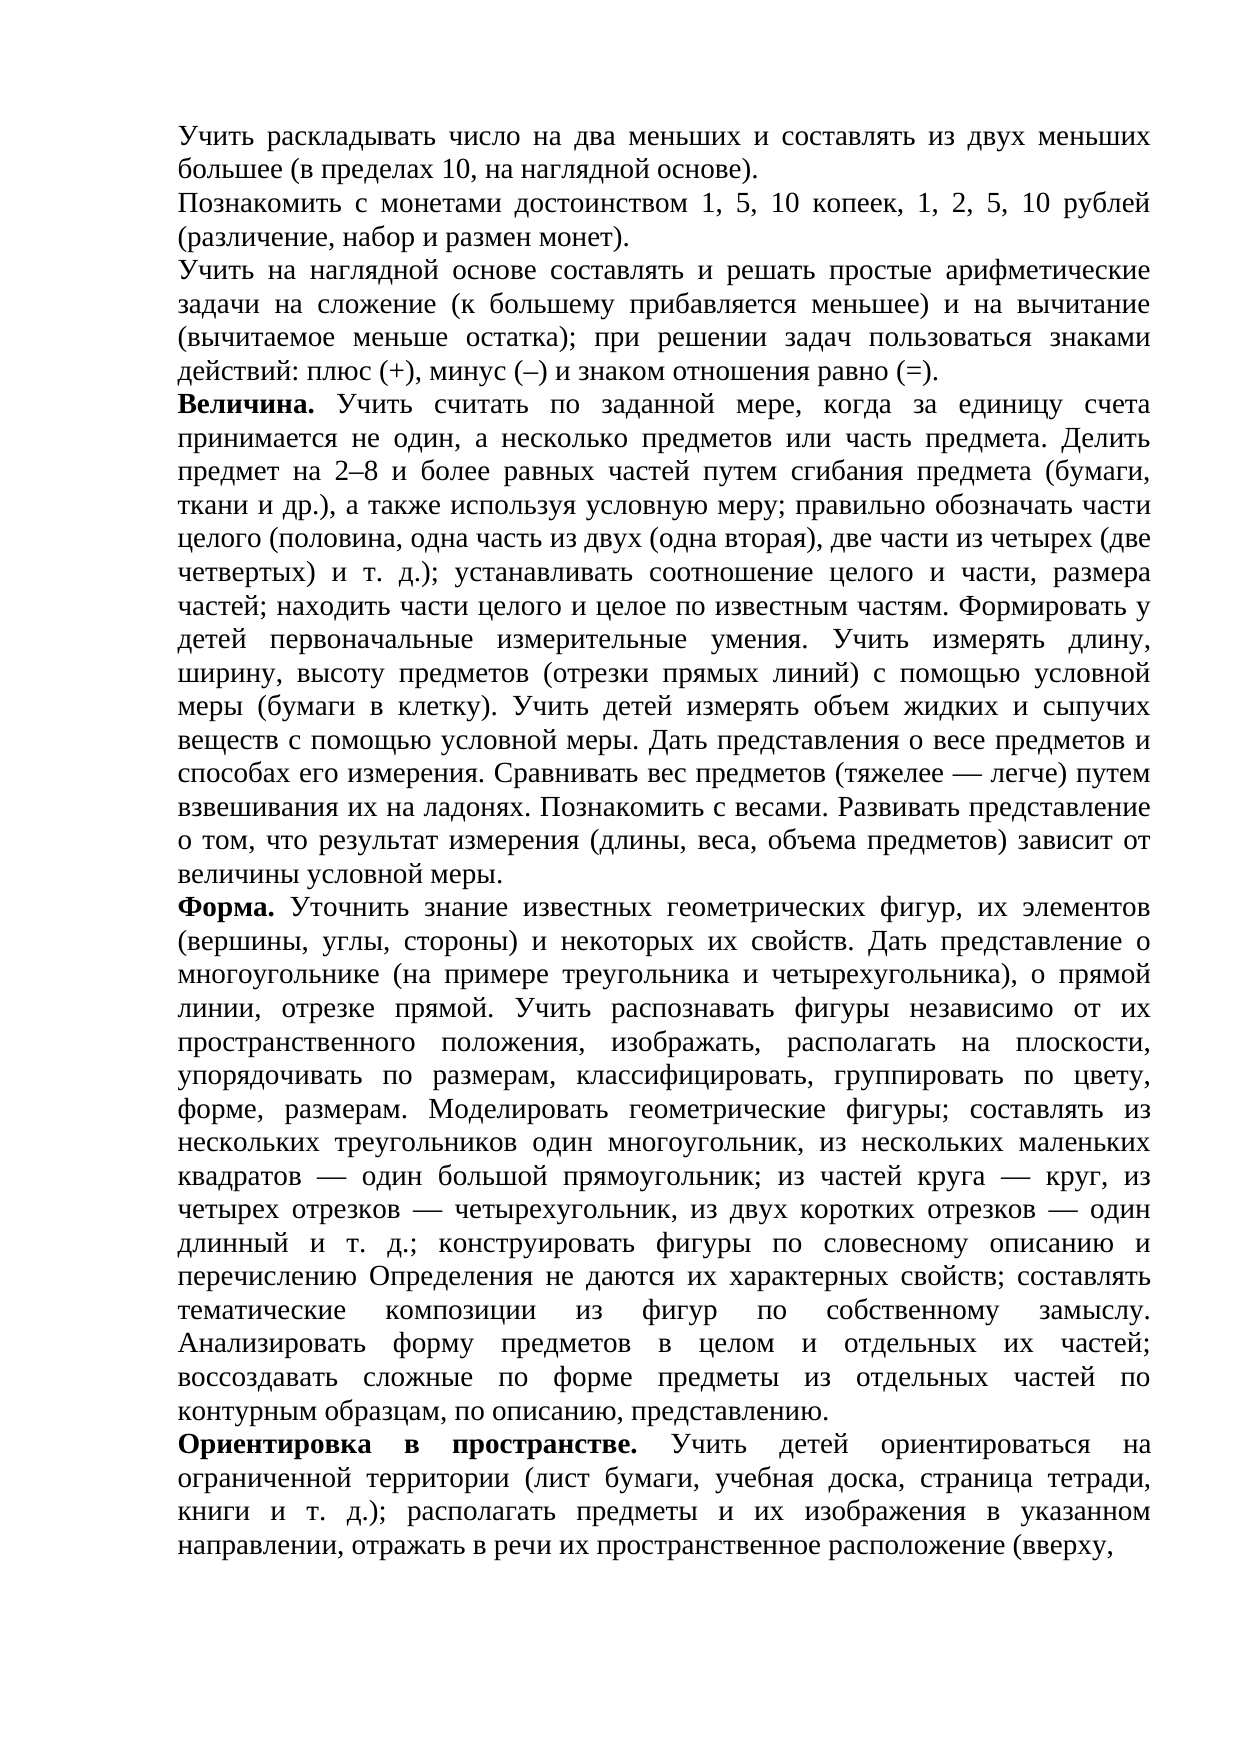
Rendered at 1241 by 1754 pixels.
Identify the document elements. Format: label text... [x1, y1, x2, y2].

text Познакомить с монетами достоинством 1, 5, 10 копеек, 1, 2, 5, 10 рублей (различение, набор и размен монет). [177, 185, 1152, 252]
text Учить на наглядной основе составлять и решать простые арифметические задачи на сложение (к большему прибавляется меньшее) и на вычитание (вычитаемое меньше остатка); при решении задач пользоваться знаками действий: плюс (+), минус (–) и знаком отношения равно (=). [177, 252, 1152, 386]
text Учить раскладывать число на два меньших и составлять из двух меньших большее (в пределах 10, на наглядной основе). [177, 118, 1152, 185]
text Ориентировка в пространстве. Учить детей ориентироваться на ограниченной территории (лист бумаги, учебная доска, страница тетради, книги и т. д.); располагать предметы и их изображения в указанном направлении, отражать в речи их пространственное расположение (вверху, [177, 1426, 1152, 1560]
text Величина. Учить считать по заданной мере, когда за единицу счета принимается не один, а несколько предметов или часть предмета. Делить предмет на 2–8 и более равных частей путем сгибания предмета (бумаги, ткани и др.), а также используя условную меру; правильно обозначать части целого (половина, одна часть из двух (одна вторая), две части из четырех (две четвертых) и т. д.); устанавливать соотношение целого и части, размера частей; находить части целого и целое по известным частям. Формировать у детей первоначальные измерительные умения. Учить измерять длину, ширину, высоту предметов (отрезки прямых линий) с помощью условной меры (бумаги в клетку). Учить детей измерять объем жидких и сыпучих веществ с помощью условной меры. Дать представления о весе предметов и способах его измерения. Сравнивать вес предметов (тяжелее — легче) путем взвешивания их на ладонях. Познакомить с весами. Развивать представление о том, что результат измерения (длины, веса, объема предметов) зависит от величины условной меры. [177, 386, 1152, 889]
text Форма. Уточнить знание известных геометрических фигур, их элементов (вершины, углы, стороны) и некоторых их свойств. Дать представление о многоугольнике (на примере треугольника и четырехугольника), о прямой линии, отрезке прямой. Учить распознавать фигуры независимо от их пространственного положения, изображать, располагать на плоскости, упорядочивать по размерам, классифицировать, группировать по цвету, форме, размерам. Моделировать геометрические фигуры; составлять из нескольких треугольников один многоугольник, из нескольких маленьких квадратов — один большой прямоугольник; из частей круга — круг, из четырех отрезков — четырехугольник, из двух коротких отрезков — один длинный и т. д.; конструировать фигуры по словесному описанию и перечислению Определения не даются их характерных свойств; составлять тематические композиции из фигур по собственному замыслу. Анализировать форму предметов в целом и отдельных их частей; воссоздавать сложные по форме предметы из отдельных частей по контурным образцам, по описанию, представлению. [177, 889, 1152, 1426]
